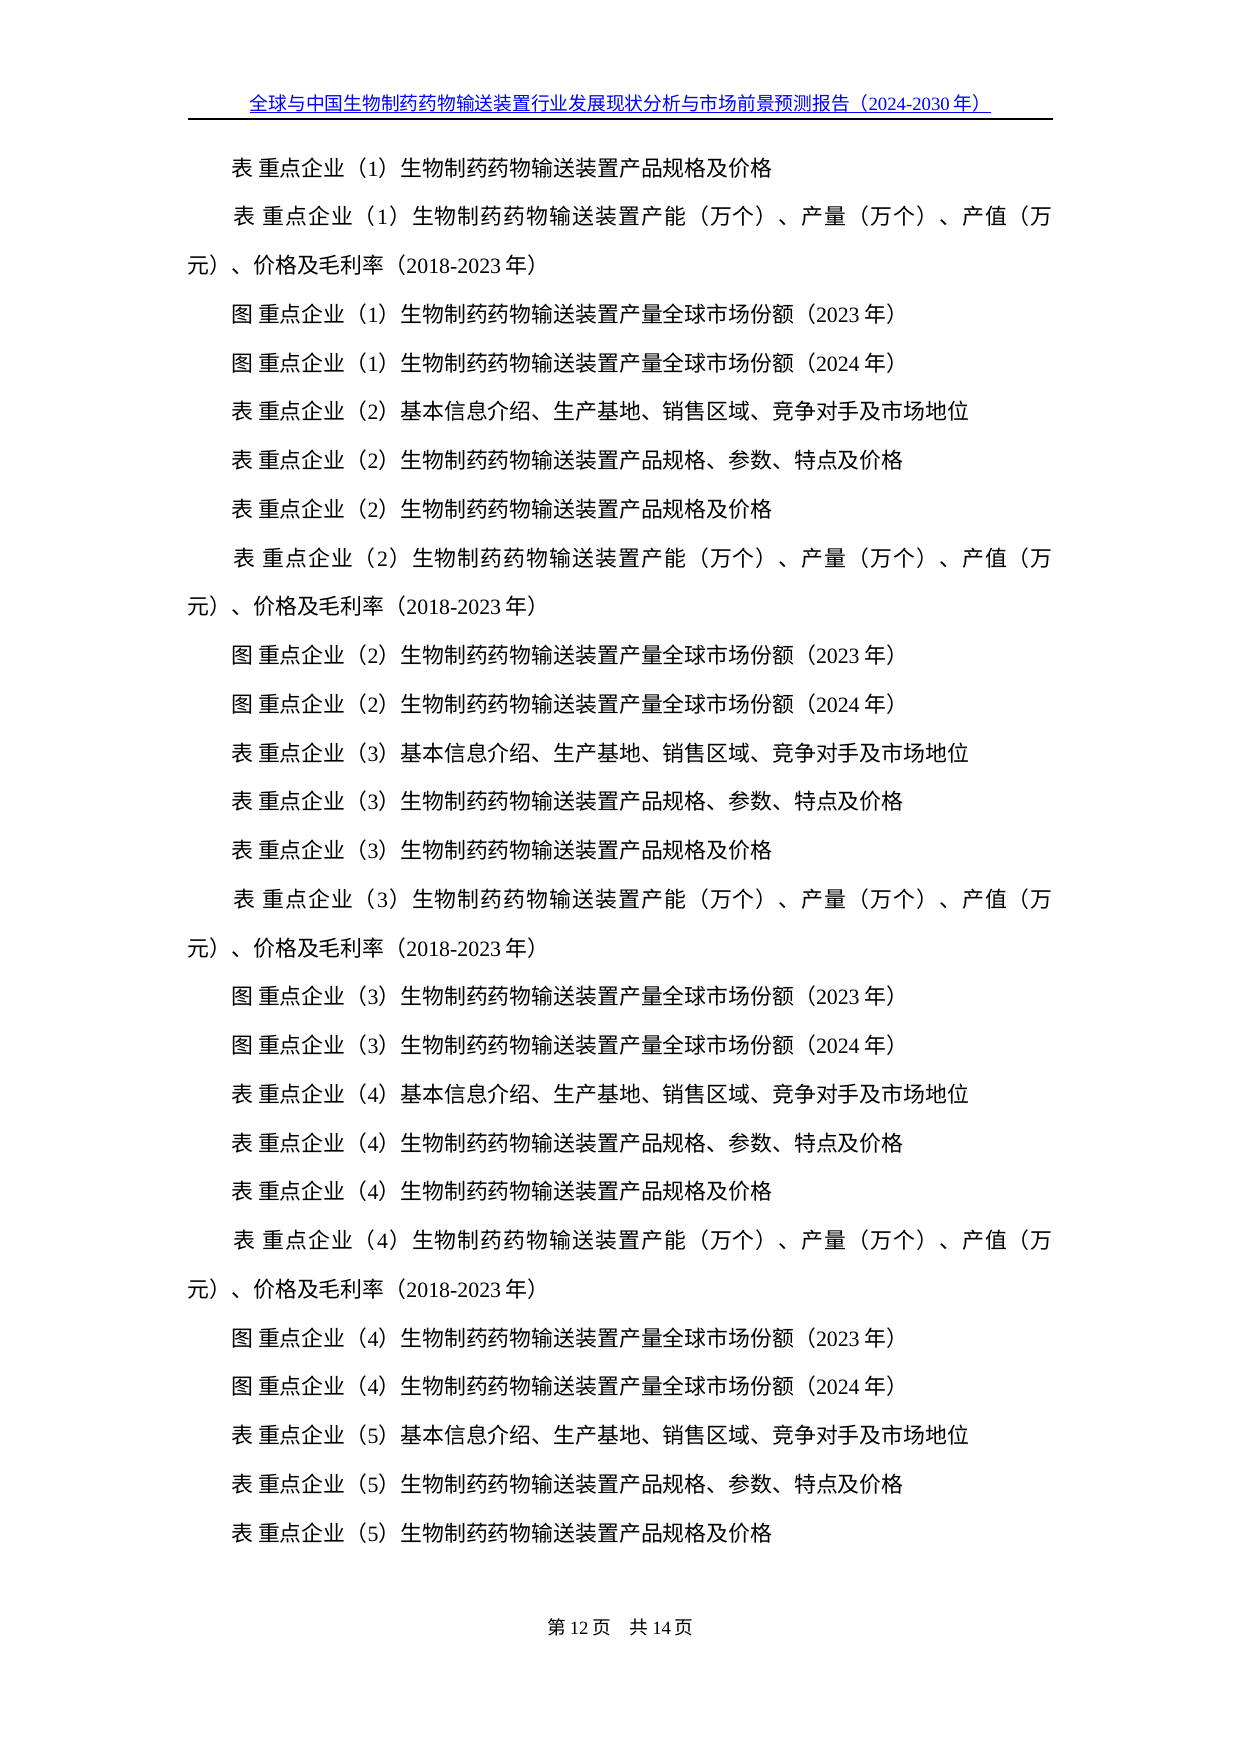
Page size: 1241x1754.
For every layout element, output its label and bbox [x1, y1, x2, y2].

text [187, 150, 1053, 1548]
